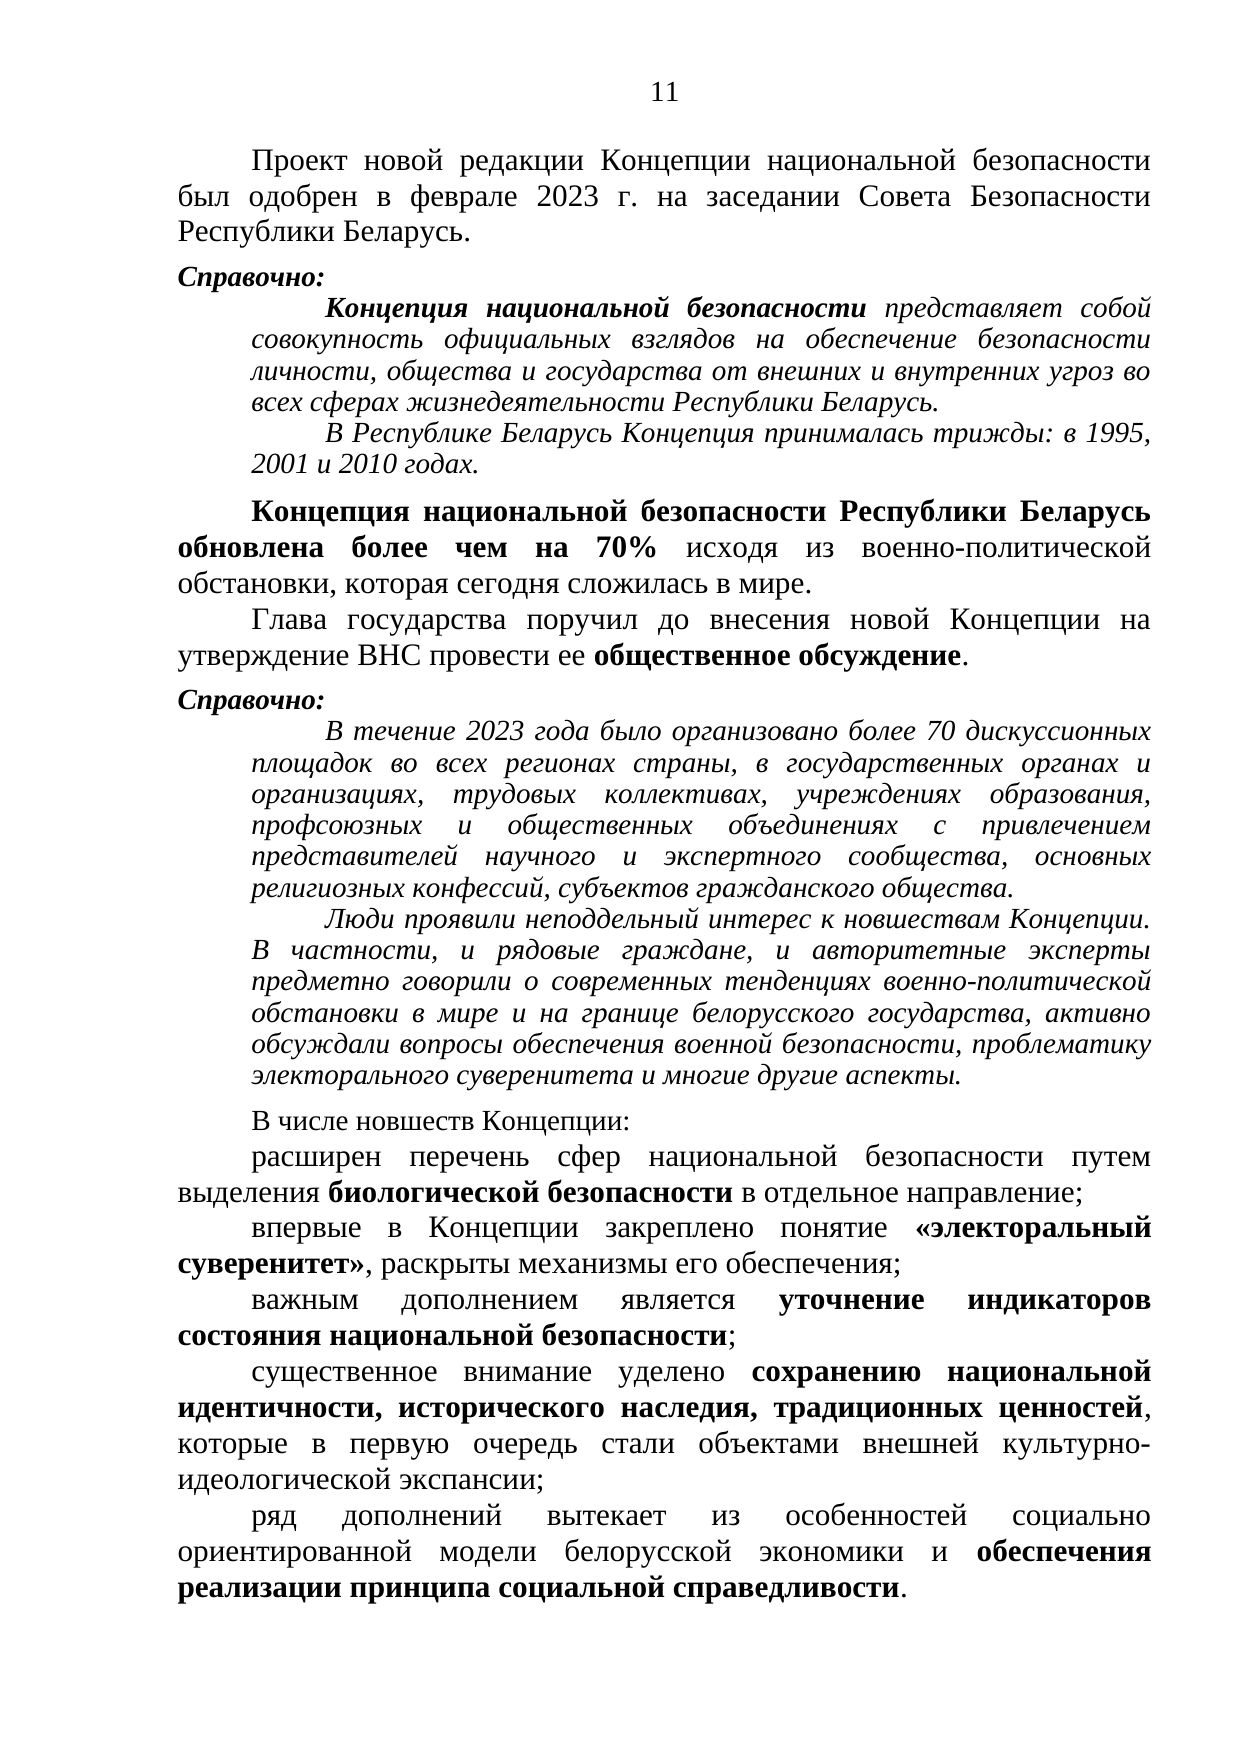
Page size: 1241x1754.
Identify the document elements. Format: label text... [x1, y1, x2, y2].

text Глава государства поручил до внесения новой Концепции на утверждение ВНС провести ее общественное обсуждение. [177, 600, 1152, 672]
text В течение 2023 года было организовано более 70 дискуссионных площадок во всех регионах страны, в государственных органах и организациях, трудовых коллективах, учреждениях образования, профсоюзных и общественных объединениях с привлечением представителей научного и экспертного сообщества, основных религиозных конфессий, субъектов гражданского общества. [251, 716, 1152, 903]
text расширен перечень сфер национальной безопасности путем выделения биологической безопасности в отдельное направление; [177, 1137, 1152, 1209]
text Люди проявили неподдельный интерес к новшествам Концепции. В частности, и рядовые граждане, и авторитетные эксперты предметно говорили о современных тенденциях военно-политической обстановки в мире и на границе белорусского государства, активно обсуждали вопросы обеспечения военной безопасности, проблематику электорального суверенитета и многие другие аспекты. [251, 903, 1152, 1091]
text Концепция национальной безопасности Республики Беларусь обновлена более чем на 70% исходя из военно-политической обстановки, которая сегодня сложилась в мире. [177, 492, 1152, 600]
text Справочно: [177, 684, 1152, 716]
text В числе новшеств Концепции: [177, 1103, 1152, 1137]
text существенное внимание уделено сохранению национальной идентичности, исторического наследия, традиционных ценностей, которые в первую очередь стали объектами внешней культурно-идеологической экспансии; [177, 1352, 1152, 1496]
text ряд дополнений вытекает из особенностей социально ориентированной модели белорусской экономики и обеспечения реализации принципа социальной справедливости. [177, 1496, 1152, 1604]
text Справочно: [177, 261, 1152, 292]
text впервые в Концепции закреплено понятие «электоральный суверенитет», раскрыты механизмы его обеспечения; [177, 1209, 1152, 1281]
text В Республике Беларусь Концепция принималась трижды: в 1995, 2001 и 2010 годах. [251, 417, 1152, 480]
text Проект новой редакции Концепции национальной безопасности был одобрен в феврале 2023 г. на заседании Совета Безопасности Республики Беларусь. [177, 141, 1152, 249]
text важным дополнением является уточнение индикаторов состояния национальной безопасности; [177, 1281, 1152, 1352]
text Концепция национальной безопасности представляет собой совокупность официальных взглядов на обеспечение безопасности личности, общества и государства от внешних и внутренних угроз во всех сферах жизнедеятельности Республики Беларусь. [251, 292, 1152, 417]
